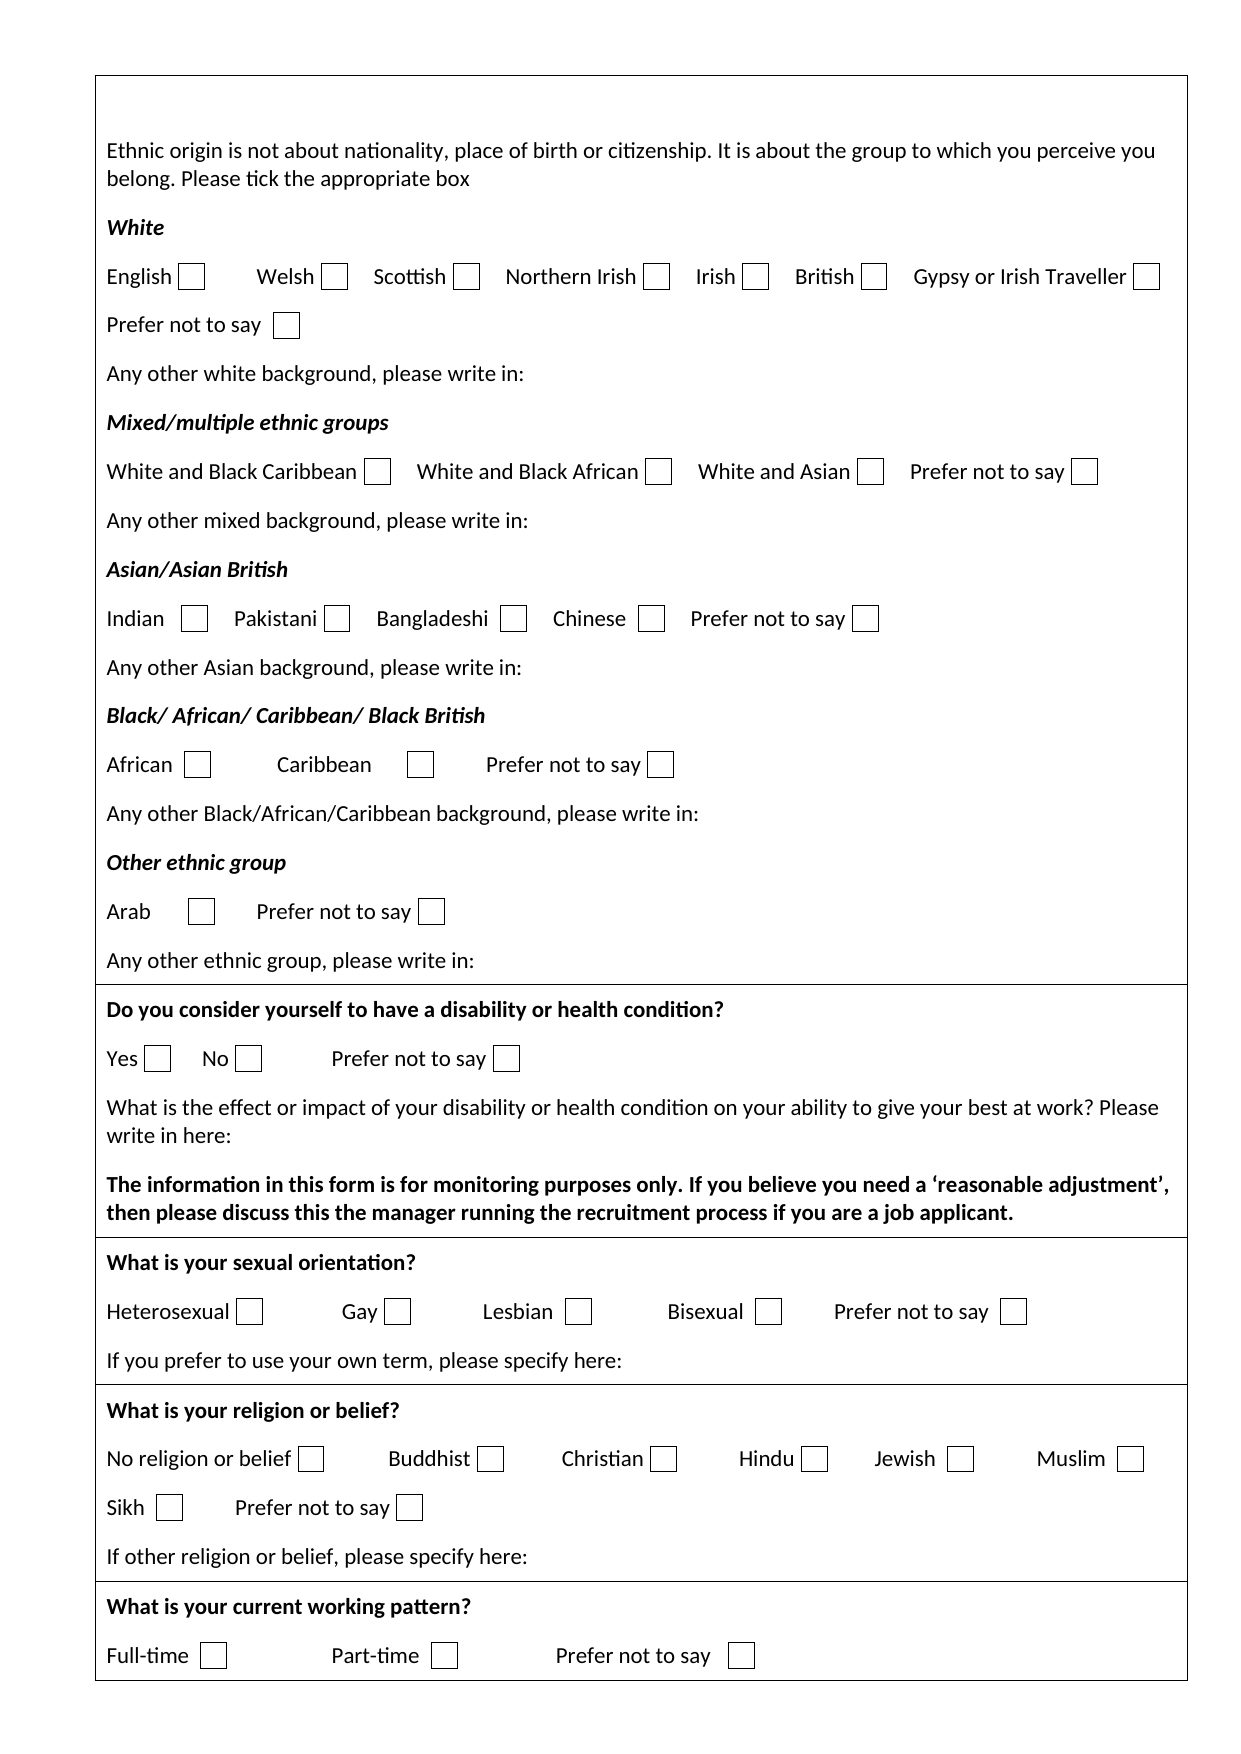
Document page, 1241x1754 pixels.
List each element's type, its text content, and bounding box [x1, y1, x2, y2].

table_cell What is your sexual orientation? Heterosexual Gay Lesbian Bisexual Prefer not to say If you prefer to use your own term, please specify here: [96, 1238, 1187, 1384]
table_cell What is your current working pattern? Full-time Part-time Prefer not to say [96, 1582, 1187, 1679]
table_cell Do you consider yourself to have a disability or health condition? Yes No Prefer not to say What is the effect or impact of your disability or health condition on your ability to give your best at work? Please write in here: The information in this form is for monitoring purposes only. If you believe you need a ‘reasonable adjustment’, then please discuss this the manager running the recruitment process if you are a job applicant. [96, 985, 1187, 1237]
table_cell What is your religion or belief? No religion or belief Buddhist Christian Hindu Jewish Muslim Sikh Prefer not to say If other religion or belief, please specify here: [96, 1385, 1187, 1581]
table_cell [96, 76, 1187, 984]
